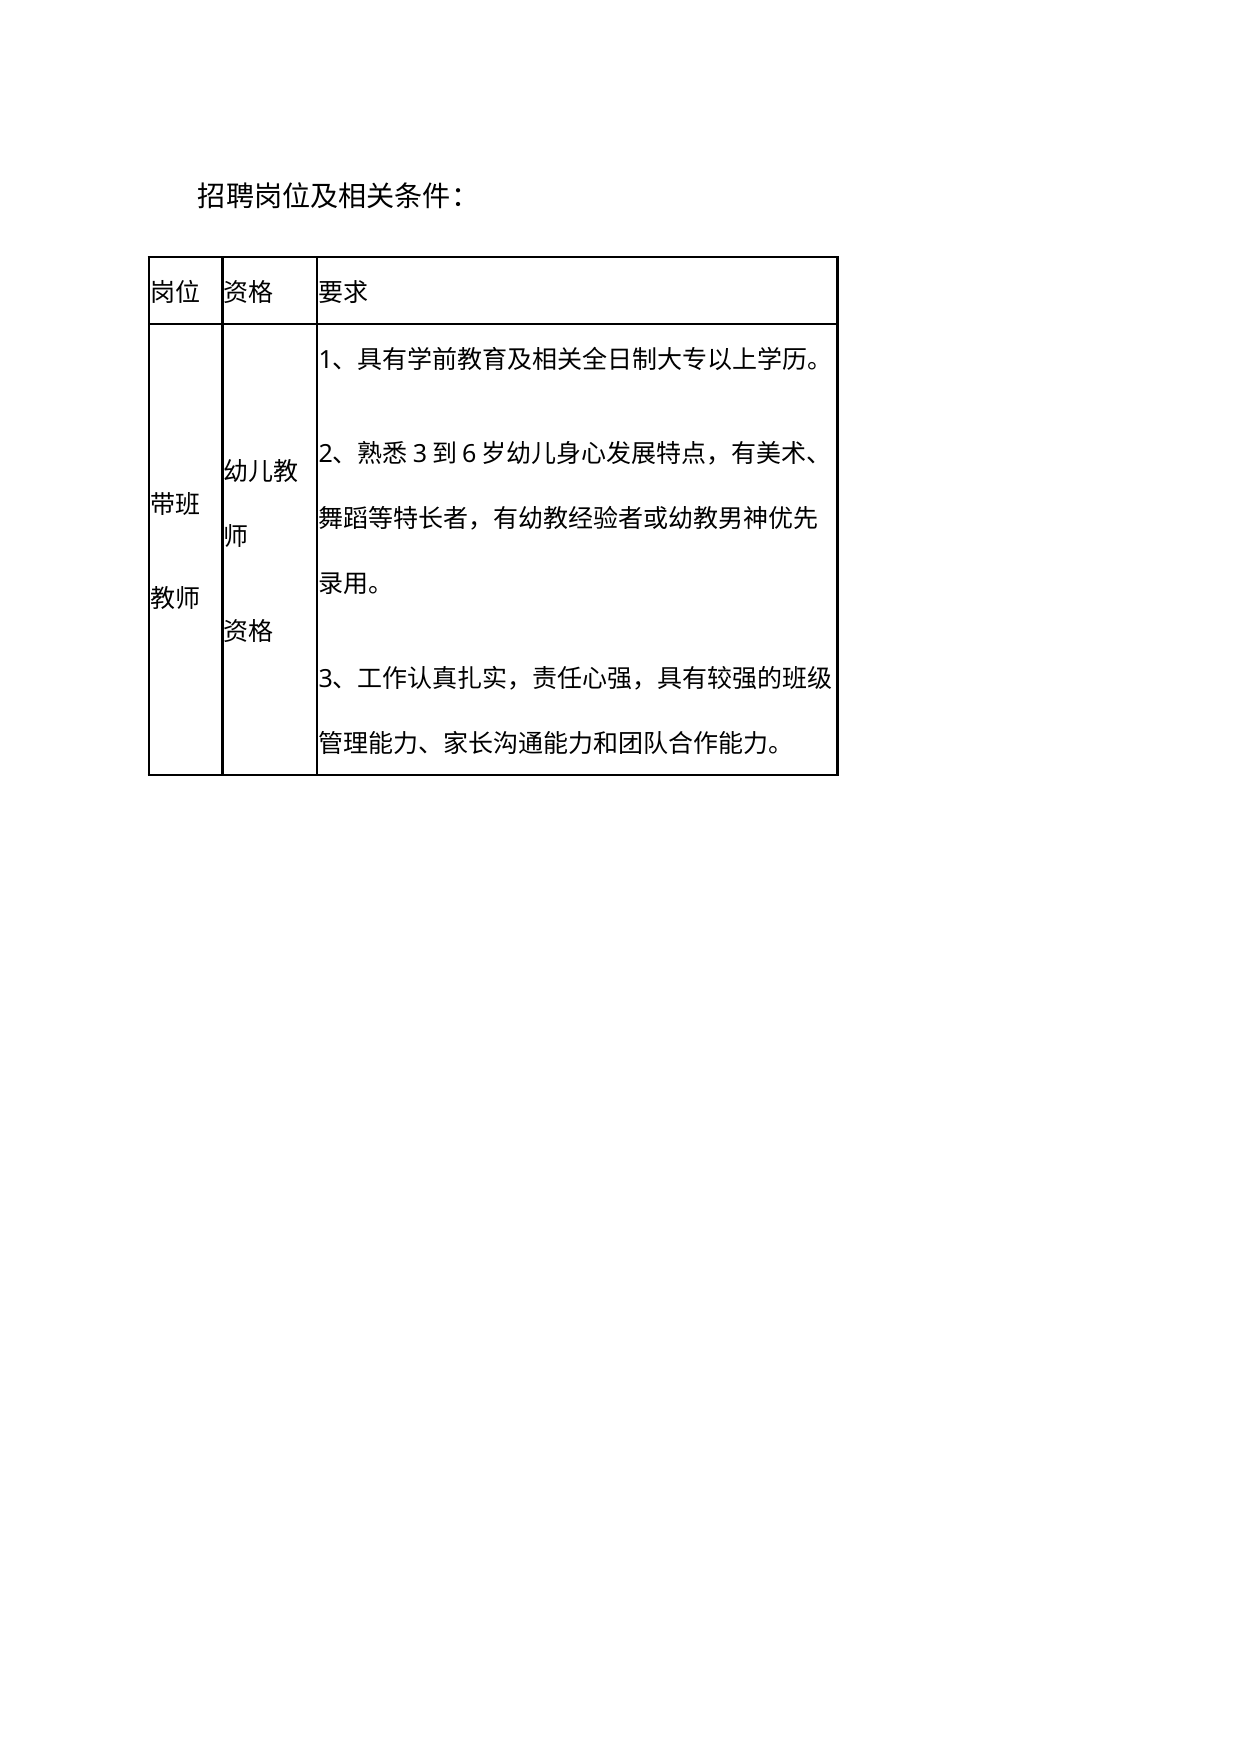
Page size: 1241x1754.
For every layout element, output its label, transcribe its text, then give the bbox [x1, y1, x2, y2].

table_cell 幼儿教师 资格 [224, 325, 316, 774]
table_header 资格 [224, 258, 316, 323]
table_cell 带班 教师 [150, 325, 221, 774]
text 招聘岗位及相关条件： [148, 162, 1093, 227]
table_header 要求 [318, 258, 836, 323]
table_header 岗位 [150, 258, 221, 323]
table_cell 1、具有学前教育及相关全日制大专以上学历。 2、熟悉3到6岁幼儿身心发展特点，有美术、舞蹈等特长者，有幼教经验者或幼教男神优先录用。 3、工作认真扎实，责任心强，具有较强的班级管理能力、家长沟通能力和团队合作能力。 [318, 325, 836, 774]
